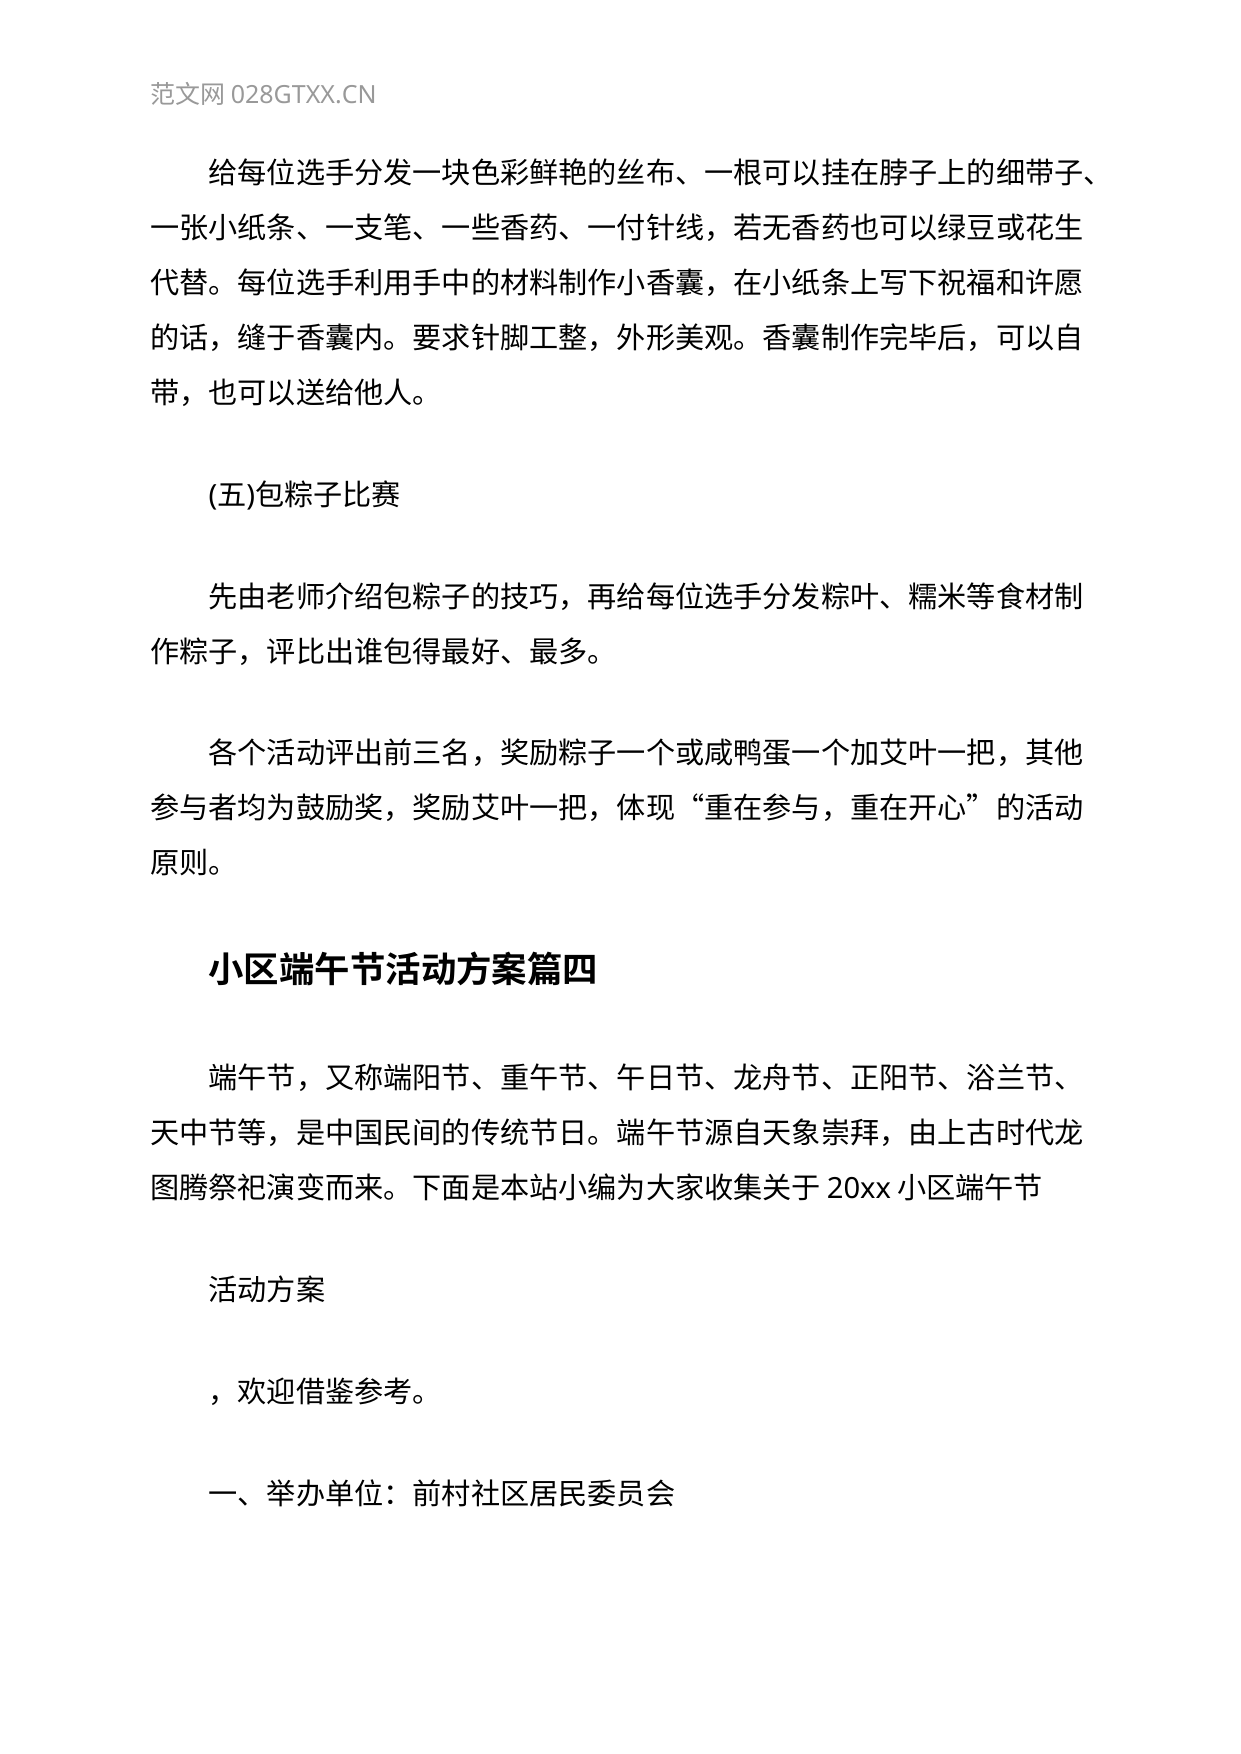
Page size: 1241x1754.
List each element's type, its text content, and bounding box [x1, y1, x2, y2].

text 先由老师介绍包粽子的技巧，再给每位选手分发粽叶、糯米等食材制作粽子，评比出谁包得最好、最多。 [150, 573, 1090, 671]
text 端午节，又称端阳节、重午节、午日节、龙舟节、正阳节、浴兰节、天中节等，是中国民间的传统节日。端午节源自天象崇拜，由上古时代龙图腾祭祀演变而来。下面是本站小编为大家收集关于20xx小区端午节 [150, 1055, 1090, 1207]
text ，欢迎借鉴参考。 [150, 1368, 1090, 1411]
text 给每位选手分发一块色彩鲜艳的丝布、一根可以挂在脖子上的细带子、一张小纸条、一支笔、一些香药、一付针线，若无香药也可以绿豆或花生代替。每位选手利用手中的材料制作小香囊，在小纸条上写下祝福和许愿的话，缝于香囊内。要求针脚工整，外形美观。香囊制作完毕后，可以自带，也可以送给他人。 [150, 150, 1090, 412]
text 各个活动评出前三名，奖励粽子一个或咸鸭蛋一个加艾叶一把，其他参与者均为鼓励奖，奖励艾叶一把，体现“重在参与，重在开心”的活动原则。 [150, 730, 1090, 882]
text 一、举办单位：前村社区居民委员会 [150, 1470, 1090, 1513]
text 小区端午节活动方案篇四 [150, 942, 1090, 993]
text (五)包粽子比赛 [150, 471, 1090, 514]
text 活动方案 [150, 1267, 1090, 1309]
